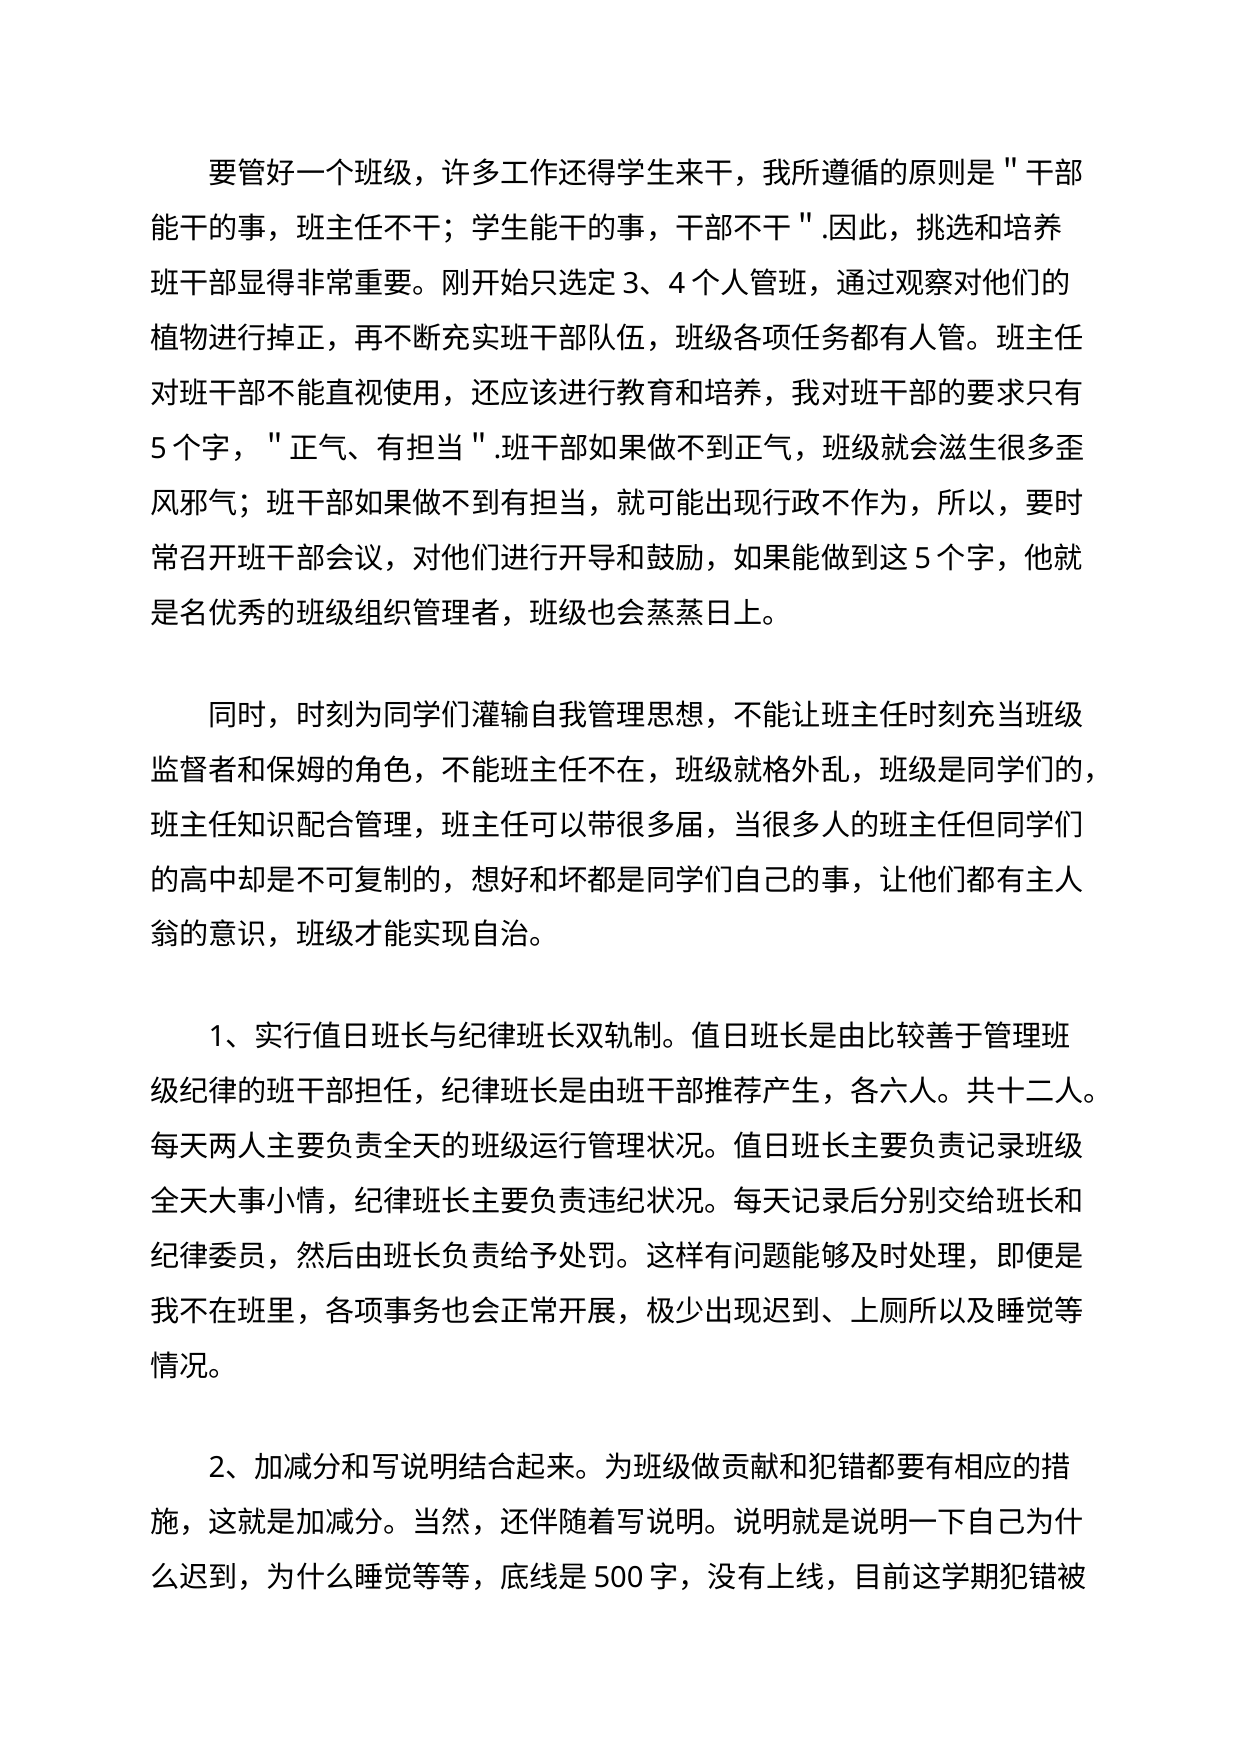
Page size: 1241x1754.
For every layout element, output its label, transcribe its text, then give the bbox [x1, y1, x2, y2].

text 1、实行值日班长与纪律班长双轨制。值日班长是由比较善于管理班级纪律的班干部担任，纪律班长是由班干部推荐产生，各六人。共十二人。每天两人主要负责全天的班级运行管理状况。值日班长主要负责记录班级全天大事小情，纪律班长主要负责违纪状况。每天记录后分别交给班长和纪律委员，然后由班长负责给予处罚。这样有问题能够及时处理，即便是我不在班里，各项事务也会正常开展，极少出现迟到、上厕所以及睡觉等情况。 [150, 1013, 1090, 1384]
text 要管好一个班级，许多工作还得学生来干，我所遵循的原则是＂干部能干的事，班主任不干；学生能干的事，干部不干＂.因此，挑选和培养班干部显得非常重要。刚开始只选定3、4个人管班，通过观察对他们的植物进行掉正，再不断充实班干部队伍，班级各项任务都有人管。班主任对班干部不能直视使用，还应该进行教育和培养，我对班干部的要求只有5个字，＂正气、有担当＂.班干部如果做不到正气，班级就会滋生很多歪风邪气；班干部如果做不到有担当，就可能出现行政不作为，所以，要时常召开班干部会议，对他们进行开导和鼓励，如果能做到这5个字，他就是名优秀的班级组织管理者，班级也会蒸蒸日上。 [150, 150, 1090, 632]
text 同时，时刻为同学们灌输自我管理思想，不能让班主任时刻充当班级监督者和保姆的角色，不能班主任不在，班级就格外乱，班级是同学们的，班主任知识配合管理，班主任可以带很多届，当很多人的班主任但同学们的高中却是不可复制的，想好和坏都是同学们自己的事，让他们都有主人翁的意识，班级才能实现自治。 [150, 691, 1090, 953]
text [150, 1444, 1090, 1596]
